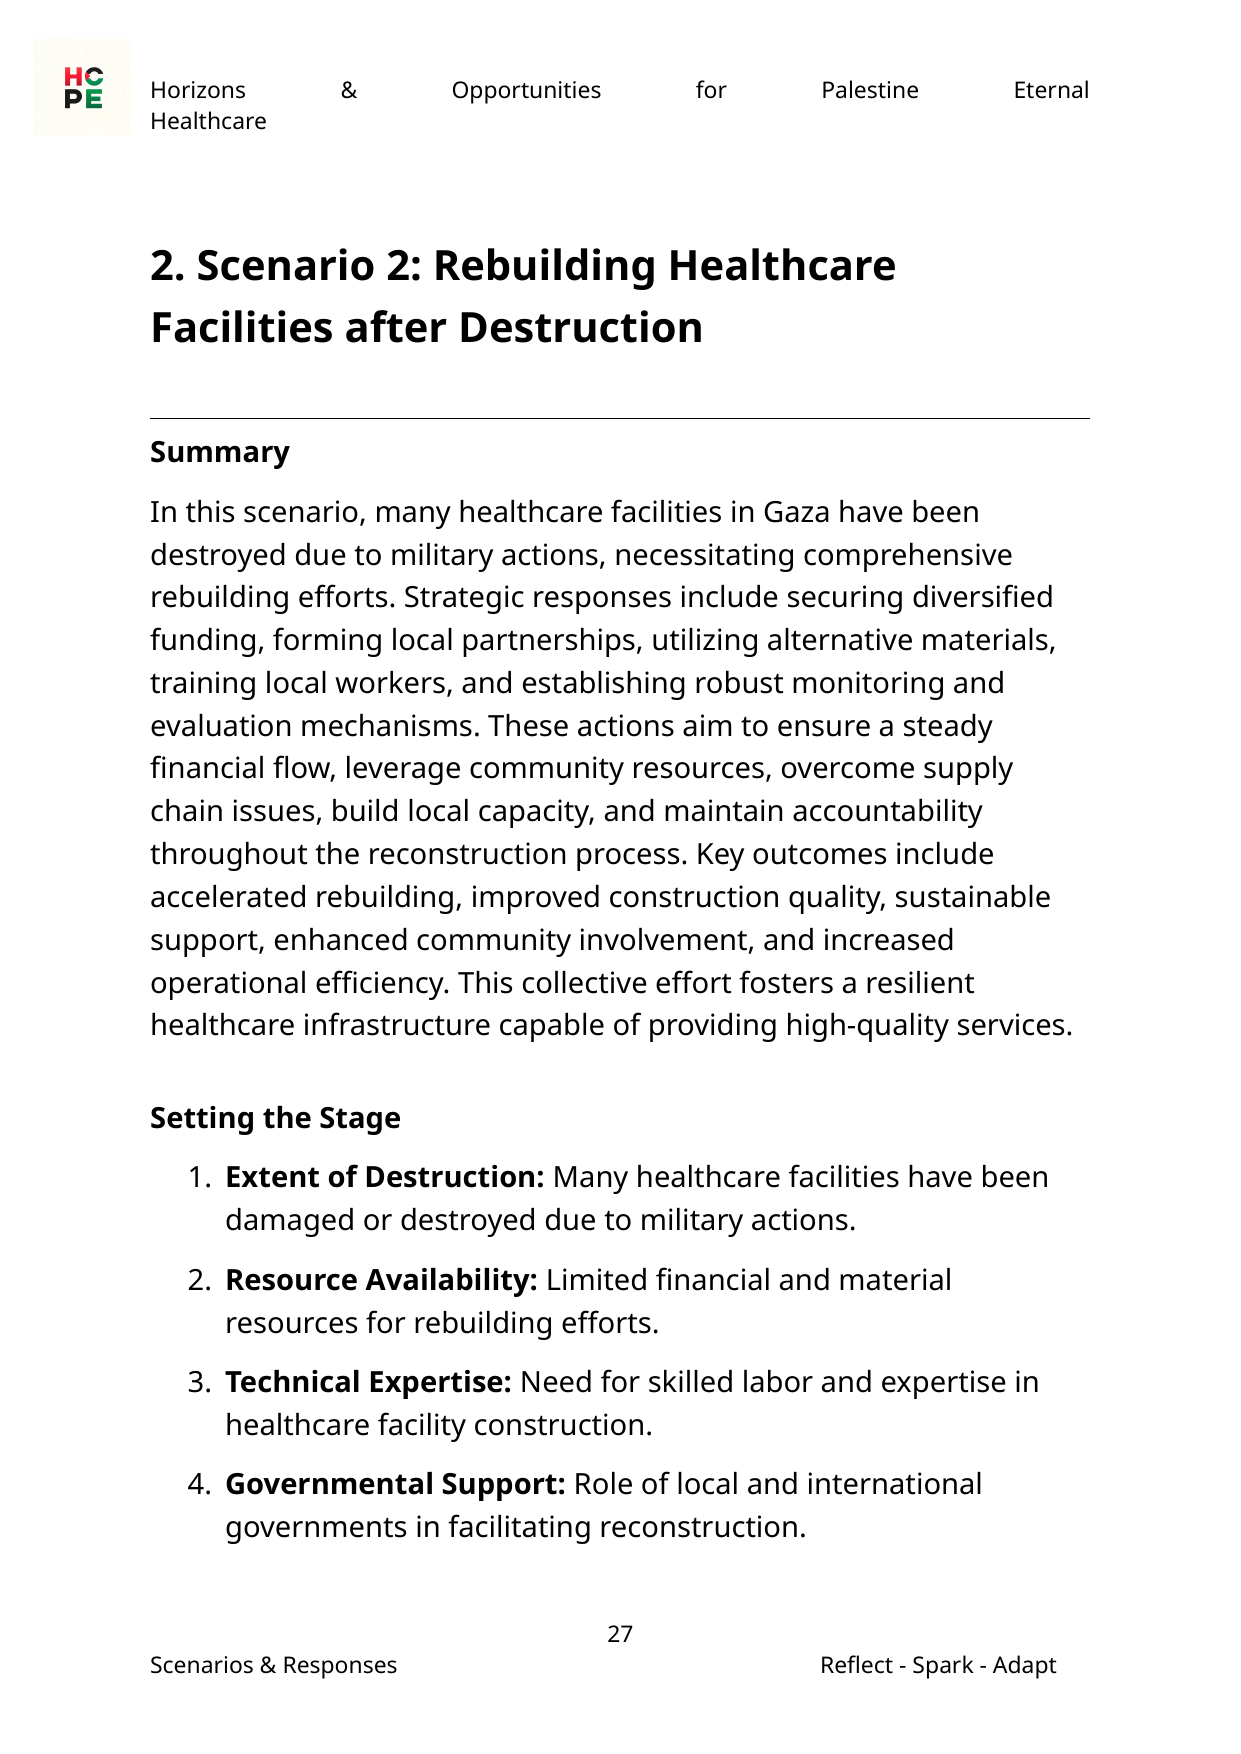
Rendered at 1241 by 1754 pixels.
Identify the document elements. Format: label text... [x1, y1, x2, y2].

list Extent of Destruction: Many healthcare facilities have been damaged or destroyed due to military actions. [187, 1157, 1090, 1239]
list Resource Availability: Limited financial and material resources for rebuilding efforts. [187, 1259, 1090, 1342]
subtitle 2. Scenario 2: Rebuilding Healthcare Facilities after Destruction [150, 236, 1090, 418]
list Governmental Support: Role of local and international governments in facilitating reconstruction. [187, 1464, 1090, 1546]
text Summary [150, 431, 1090, 471]
list Technical Expertise: Need for skilled labor and expertise in healthcare facility construction. [187, 1361, 1090, 1444]
picture [33, 38, 132, 137]
text In this scenario, many healthcare facilities in Gaza have been destroyed due to military actions, necessitating comprehensive rebuilding efforts. Strategic responses include securing diversified funding, forming local partnerships, utilizing alternative materials, training local workers, and establishing robust monitoring and evaluation mechanisms. These actions aim to ensure a steady financial flow, leverage community resources, overcome supply chain issues, build local capacity, and maintain accountability throughout the reconstruction process. Key outcomes include accelerated rebuilding, improved construction quality, sustainable support, enhanced community involvement, and increased operational efficiency. This collective effort fosters a resilient healthcare infrastructure capable of providing high-quality services. [150, 491, 1090, 1078]
text Setting the Stage [150, 1097, 1090, 1137]
